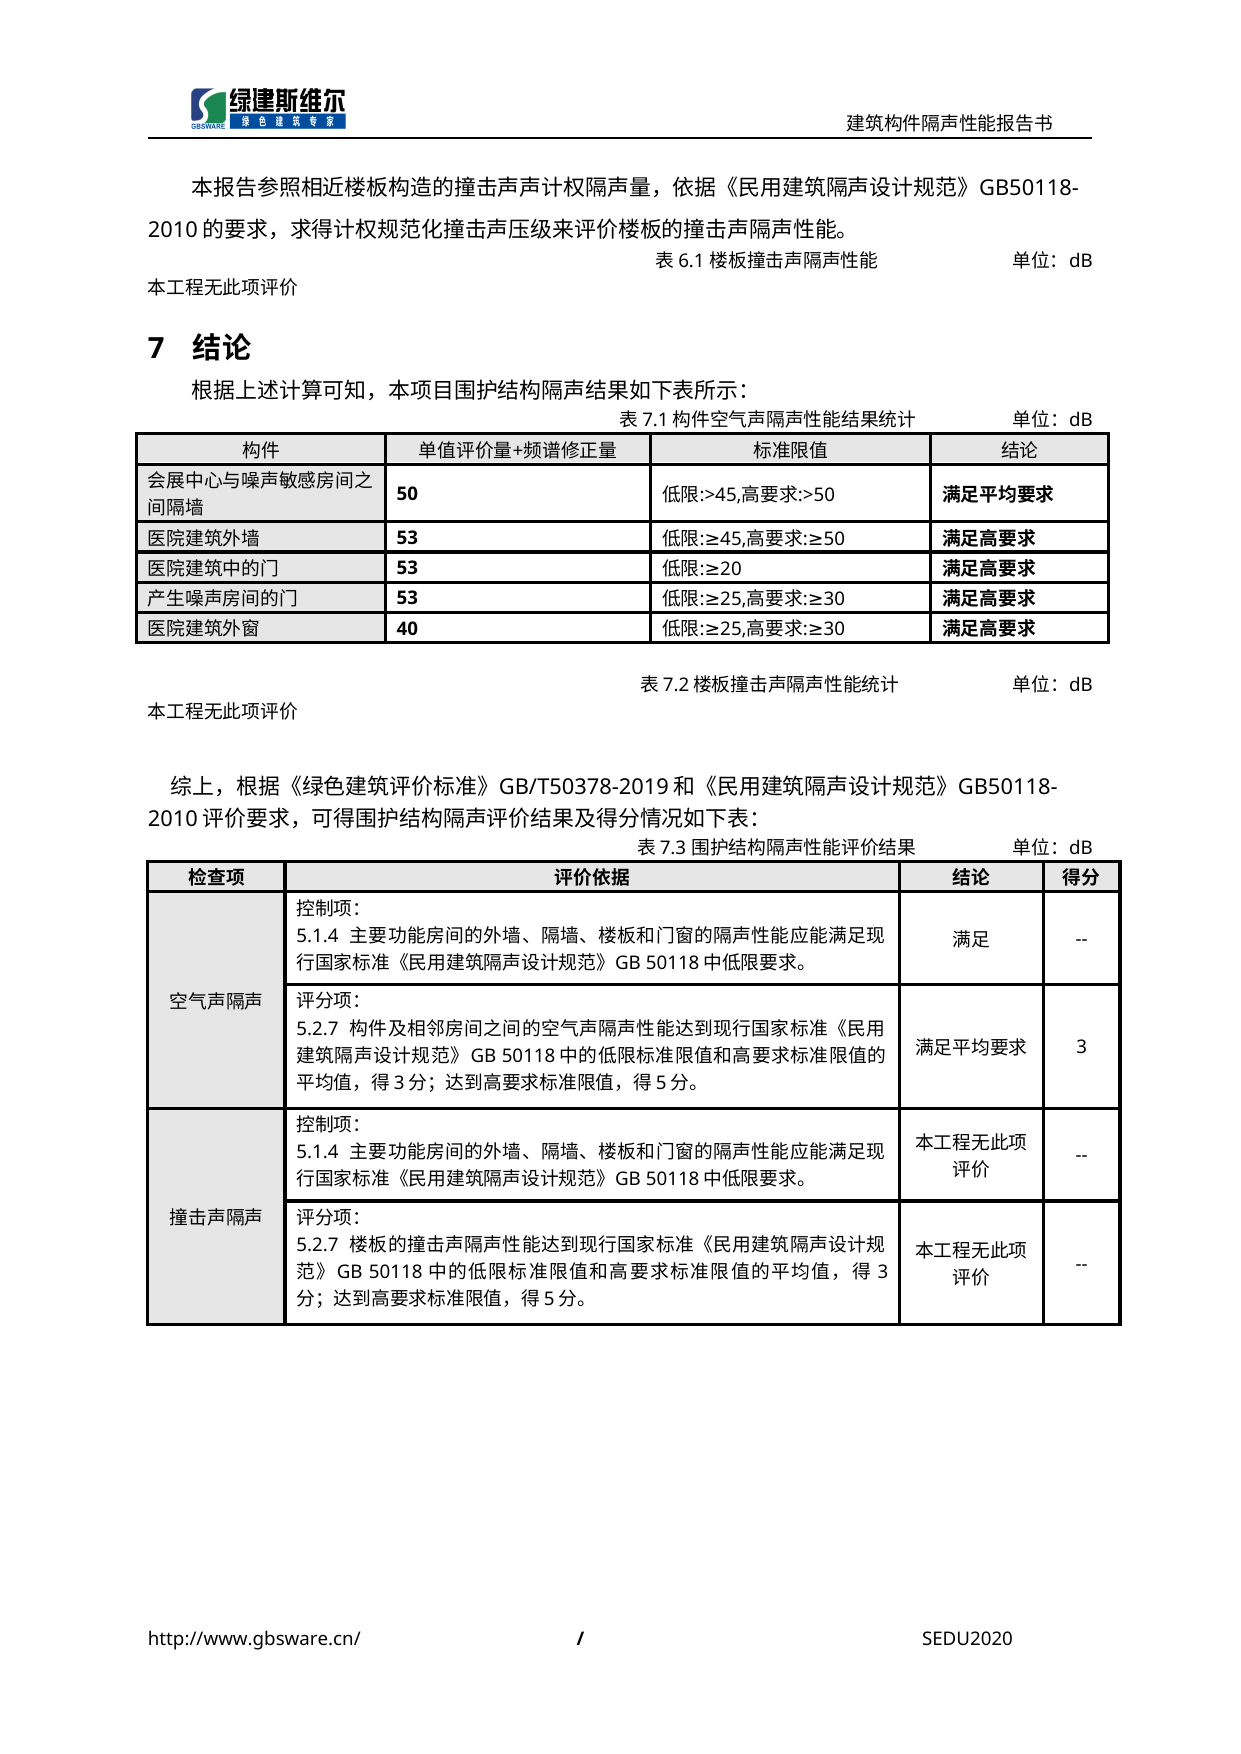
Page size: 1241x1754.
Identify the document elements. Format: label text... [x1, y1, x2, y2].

text 根据上述计算可知，本项目围护结构隔声结果如下表所示： [148, 373, 1092, 405]
table_header 评价依据 [287, 863, 898, 890]
table_cell 满足高要求 [932, 523, 1107, 550]
table_cell 医院建筑中的门 [138, 554, 384, 581]
table_cell 空气声隔声 [149, 893, 283, 1107]
text 本工程无此项评价 [148, 272, 1092, 300]
table_cell 控制项： 5.1.4 主要功能房间的外墙、隔墙、楼板和门窗的隔声性能应能满足现行国家标准《民用建筑隔声设计规范》GB 50118中低限要求。 [287, 893, 898, 983]
table_cell 53 [387, 584, 649, 611]
table_header 结论 [901, 863, 1042, 890]
table_cell 会展中心与噪声敏感房间之间隔墙 [138, 466, 384, 520]
table_cell 产生噪声房间的门 [138, 584, 384, 611]
table_header 单值评价量+频谱修正量 [387, 435, 649, 462]
text 综上，根据《绿色建筑评价标准》GB/T50378-2019和《民用建筑隔声设计规范》GB50118- [148, 769, 1092, 801]
table_cell 满足高要求 [932, 584, 1107, 611]
table_cell 低限:≥45,高要求:≥50 [652, 523, 929, 550]
table_cell 本工程无此项评价 [901, 1203, 1042, 1323]
table_cell 满足高要求 [932, 554, 1107, 581]
subtitle 结论 [148, 325, 1092, 367]
table_header 结论 [932, 435, 1107, 462]
text 表7.2楼板撞击声隔声性能统计 单位：dB [148, 670, 1092, 697]
table_cell 40 [387, 614, 649, 641]
table_cell 50 [387, 466, 649, 520]
text 表7.1构件空气声隔声性能结果统计 单位：dB [148, 405, 1092, 432]
table_cell 53 [387, 554, 649, 581]
table_cell 低限:≥20 [652, 554, 929, 581]
table_header 构件 [138, 435, 384, 462]
table_cell -- [1045, 893, 1118, 983]
table_cell 3 [1045, 986, 1118, 1107]
text 本报告参照相近楼板构造的撞击声声计权隔声量，依据《民用建筑隔声设计规范》GB50118-2010的要求，求得计权规范化撞击声压级来评价楼板的撞击声隔声性能。 [148, 162, 1092, 245]
text 本工程无此项评价 [148, 697, 1092, 724]
table_header 得分 [1045, 863, 1118, 890]
table_cell 控制项： 5.1.4 主要功能房间的外墙、隔墙、楼板和门窗的隔声性能应能满足现行国家标准《民用建筑隔声设计规范》GB 50118中低限要求。 [287, 1110, 898, 1199]
picture [187, 88, 347, 130]
table_cell -- [1045, 1110, 1118, 1199]
table_cell 评分项： 5.2.7 楼板的撞击声隔声性能达到现行国家标准《民用建筑隔声设计规范》GB 50118中的低限标准限值和高要求标准限值的平均值，得3分；达到高要求标准限值，得5分。 [287, 1203, 898, 1323]
text 表7.3 围护结构隔声性能评价结果 单位：dB [148, 832, 1092, 860]
table_cell 撞击声隔声 [149, 1110, 283, 1323]
table_cell 满足高要求 [932, 614, 1107, 641]
table_cell 低限:≥25,高要求:≥30 [652, 584, 929, 611]
table_cell 本工程无此项评价 [901, 1110, 1042, 1199]
table_cell 低限:>45,高要求:>50 [652, 466, 929, 520]
table_cell 满足平均要求 [932, 466, 1107, 520]
table_header 标准限值 [652, 435, 929, 462]
table_header 检查项 [149, 863, 283, 890]
table_cell 评分项： 5.2.7 构件及相邻房间之间的空气声隔声性能达到现行国家标准《民用建筑隔声设计规范》GB 50118中的低限标准限值和高要求标准限值的平均值，得3分；达到高要求标准限值，得5分。 [287, 986, 898, 1107]
table_cell 低限:≥25,高要求:≥30 [652, 614, 929, 641]
table_cell 医院建筑外窗 [138, 614, 384, 641]
table_cell 满足 [901, 893, 1042, 983]
text 2010评价要求，可得围护结构隔声评价结果及得分情况如下表： [148, 801, 1092, 832]
text 表6.1 楼板撞击声隔声性能 单位：dB [148, 245, 1092, 272]
table_cell 53 [387, 523, 649, 550]
table_cell -- [1045, 1203, 1118, 1323]
table_cell 满足平均要求 [901, 986, 1042, 1107]
table_cell 医院建筑外墙 [138, 523, 384, 550]
